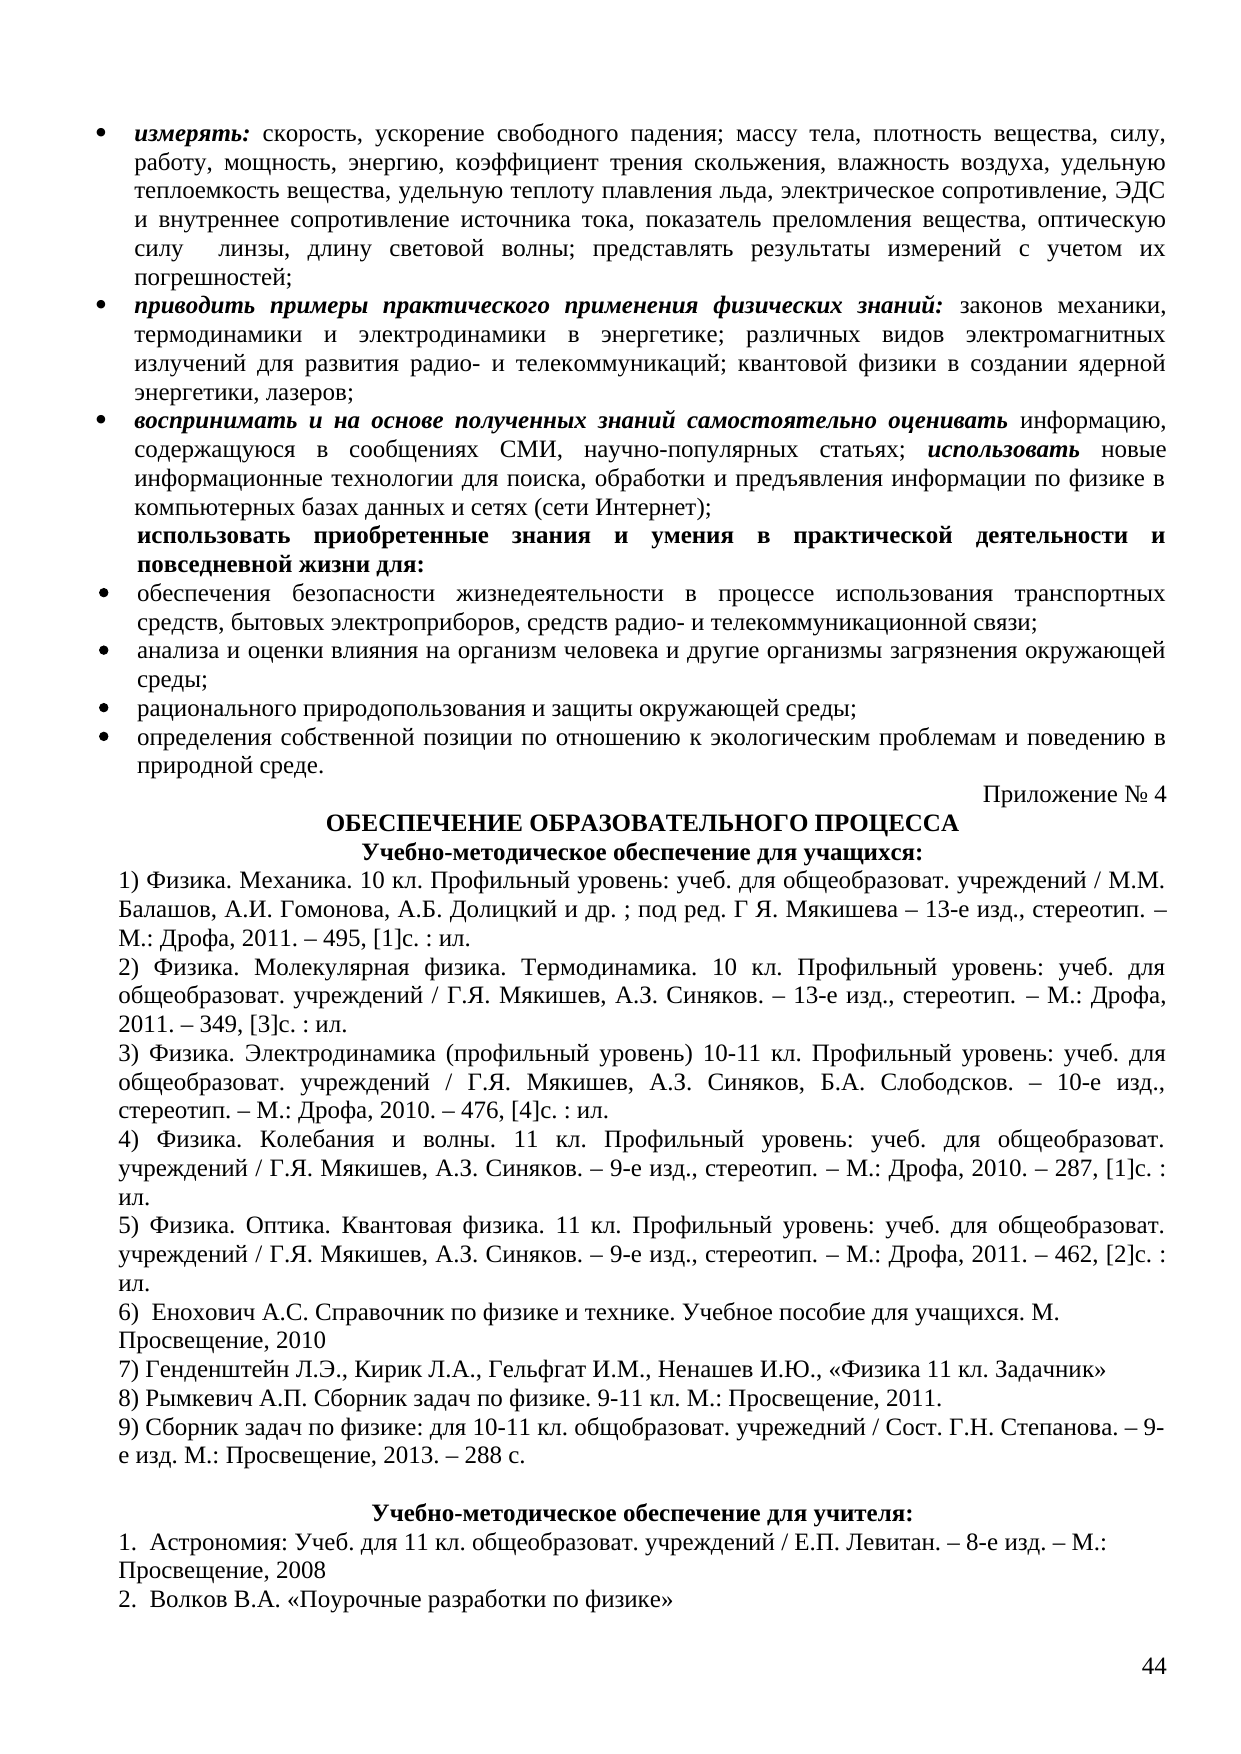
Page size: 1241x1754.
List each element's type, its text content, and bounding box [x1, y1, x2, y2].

text 1. Астрономия: Учеб. для 11 кл. общеобразоват. учреждений / Е.П. Левитан. – 8-е изд. – М.: Просвещение, 2008 [118, 1527, 1167, 1584]
list измерять: скорость, ускорение свободного падения; массу тела, плотность вещества, силу, работу, мощность, энергию, коэффициент трения скольжения, влажность воздуха, удельную теплоемкость вещества, удельную теплоту плавления льда, электрическое сопротивление, ЭДС и внутреннее сопротивление источника тока, показатель преломления вещества, оптическую силу линзы, длину световой волны; представлять результаты измерений с учетом их погрешностей; [97, 118, 1167, 291]
list анализа и оценки влияния на организм человека и другие организмы загрязнения окружающей среды; [99, 636, 1167, 693]
text 4) Физика. Колебания и волны. 11 кл. Профильный уровень: учеб. для общеобразоват. учреждений / Г.Я. Мякишев, А.З. Синяков. – 9-е изд., стереотип. – М.: Дрофа, 2010. – 287, [1]с. : ил. [118, 1124, 1167, 1211]
text 9) Сборник задач по физике: для 10-11 кл. общобразоват. учрежедний / Сост. Г.Н. Степанова. – 9-е изд. М.: Просвещение, 2013. – 288 с. [118, 1412, 1167, 1469]
text 2) Физика. Молекулярная физика. Термодинамика. 10 кл. Профильный уровень: учеб. для общеобразоват. учреждений / Г.Я. Мякишев, А.З. Синяков. – 13-е изд., стереотип. – М.: Дрофа, 2011. – 349, [3]с. : ил. [118, 952, 1167, 1038]
text 3) Физика. Электродинамика (профильный уровень) 10-11 кл. Профильный уровень: учеб. для общеобразоват. учреждений / Г.Я. Мякишев, А.З. Синяков, Б.А. Слободсков. – 10-е изд., стереотип. – М.: Дрофа, 2010. – 476, [4]с. : ил. [118, 1038, 1167, 1124]
list обеспечения безопасности жизнедеятельности в процессе использования транспортных средств, бытовых электроприборов, средств радио- и телекоммуникационной связи; [99, 578, 1167, 636]
list определения собственной позиции по отношению к экологическим проблемам и поведению в природной среде. [99, 722, 1167, 779]
text 1) Физика. Механика. 10 кл. Профильный уровень: учеб. для общеобразоват. учреждений / М.М. Балашов, А.И. Гомонова, А.Б. Долицкий и др. ; под ред. Г Я. Мякишева – 13-е изд., стереотип. – М.: Дрофа, 2011. – 495, [1]с. : ил. [118, 866, 1167, 952]
text Приложение № 4 [118, 779, 1167, 808]
text 7) Генденштейн Л.Э., Кирик Л.А., Гельфгат И.М., Ненашев И.Ю., «Физика 11 кл. Задачник» [118, 1354, 1167, 1383]
list приводить примеры практического применения физических знаний: законов механики, термодинамики и электродинамики в энергетике; различных видов электромагнитных излучений для развития радио- и телекоммуникаций; квантовой физики в создании ядерной энергетики, лазеров; [97, 291, 1167, 406]
text использовать приобретенные знания и умения в практической деятельности и повседневной жизни для: [137, 521, 1167, 578]
text Учебно-методическое обеспечение для учителя: [118, 1498, 1167, 1527]
text 5) Физика. Оптика. Квантовая физика. 11 кл. Профильный уровень: учеб. для общеобразоват. учреждений / Г.Я. Мякишев, А.З. Синяков. – 9-е изд., стереотип. – М.: Дрофа, 2011. – 462, [2]с. : ил. [118, 1211, 1167, 1297]
text 6) Енохович А.С. Справочник по физике и технике. Учебное пособие для учащихся. М. Просвещение, 2010 [118, 1297, 1167, 1354]
text ОБЕСПЕЧЕНИЕ ОБРАЗОВАТЕЛЬНОГО ПРОЦЕССА [118, 808, 1167, 837]
text Учебно-методическое обеспечение для учащихся: [118, 837, 1167, 866]
list рационального природопользования и защиты окружающей среды; [99, 693, 1167, 722]
list воспринимать и на основе полученных знаний самостоятельно оценивать информацию, содержащуюся в сообщениях СМИ, научно-популярных статьях; использовать новые информационные технологии для поиска, обработки и предъявления информации по физике в компьютерных базах данных и сетях (сети Интернет); [97, 406, 1167, 521]
text 8) Рымкевич А.П. Сборник задач по физике. 9-11 кл. М.: Просвещение, 2011. [118, 1383, 1167, 1412]
text 2. Волков В.А. «Поурочные разработки по физике» [118, 1584, 1167, 1613]
